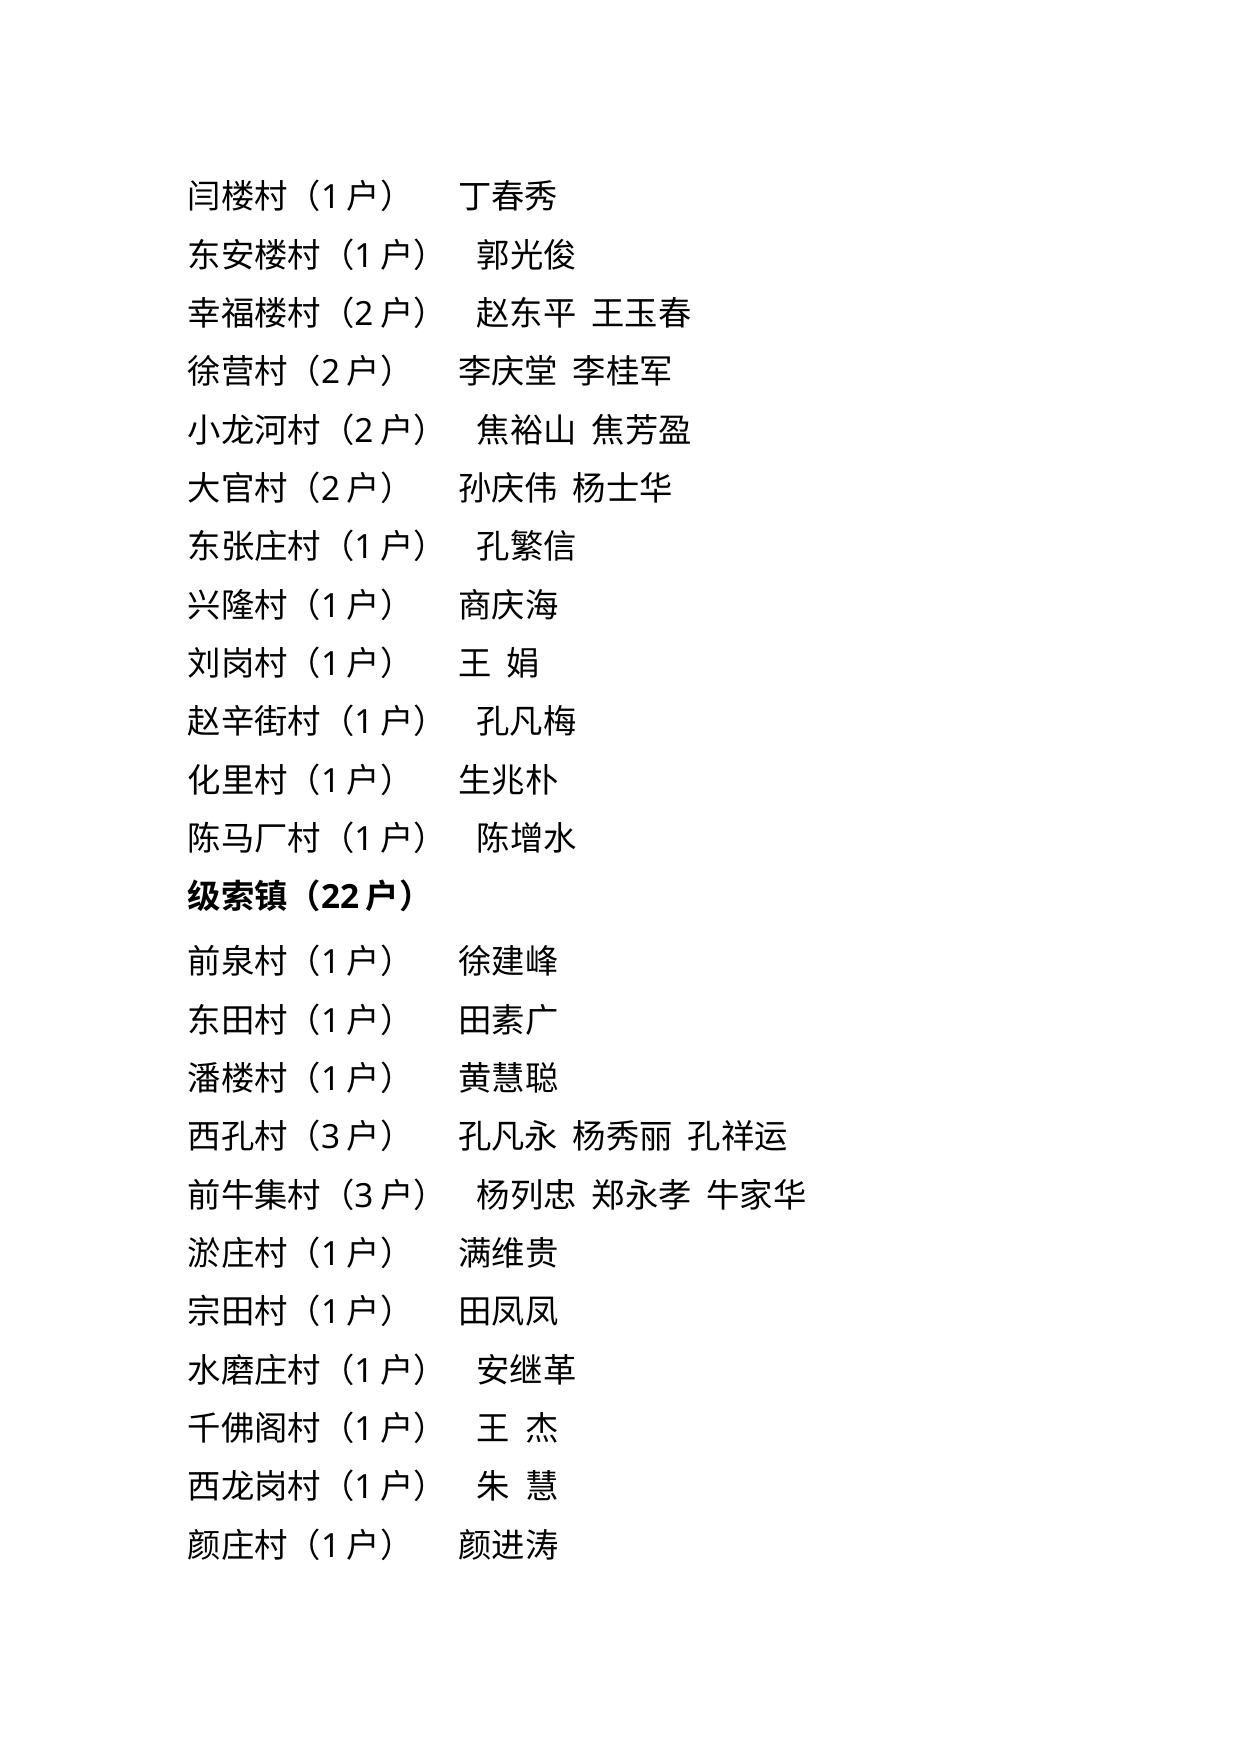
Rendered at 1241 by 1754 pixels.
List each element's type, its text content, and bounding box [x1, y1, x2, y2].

text 化里村（1户） 生兆朴 [187, 745, 1053, 804]
text 小龙河村（2户） 焦裕山 焦芳盈 [187, 395, 1053, 454]
text 水磨庄村（1户） 安继革 [187, 1335, 1053, 1394]
text 千佛阁村（1户） 王 杰 [187, 1394, 1053, 1452]
text 刘岗村（1户） 王 娟 [187, 629, 1053, 687]
text 淤庄村（1户） 满维贵 [187, 1219, 1053, 1277]
text 西龙岗村（1户） 朱 慧 [187, 1452, 1053, 1510]
text 级索镇（22户） [187, 862, 1053, 927]
text 赵辛街村（1户） 孔凡梅 [187, 687, 1053, 745]
text 兴隆村（1户） 商庆海 [187, 570, 1053, 629]
text 前牛集村（3户） 杨列忠 郑永孝 牛家华 [187, 1160, 1053, 1219]
text 宗田村（1户） 田凤凤 [187, 1277, 1053, 1335]
text 幸福楼村（2户） 赵东平 王玉春 [187, 279, 1053, 337]
text 潘楼村（1户） 黄慧聪 [187, 1044, 1053, 1102]
text 前泉村（1户） 徐建峰 [187, 927, 1053, 985]
text 东田村（1户） 田素广 [187, 985, 1053, 1044]
text 徐营村（2户） 李庆堂 李桂军 [187, 337, 1053, 395]
text 西孔村（3户） 孔凡永 杨秀丽 孔祥运 [187, 1102, 1053, 1160]
text 东张庄村（1户） 孔繁信 [187, 512, 1053, 570]
text 大官村（2户） 孙庆伟 杨士华 [187, 454, 1053, 512]
text 东安楼村（1户） 郭光俊 [187, 220, 1053, 279]
text 陈马厂村（1户） 陈增水 [187, 804, 1053, 862]
text 闫楼村（1户） 丁春秀 [187, 162, 1053, 220]
text 颜庄村（1户） 颜进涛 [187, 1510, 1053, 1569]
